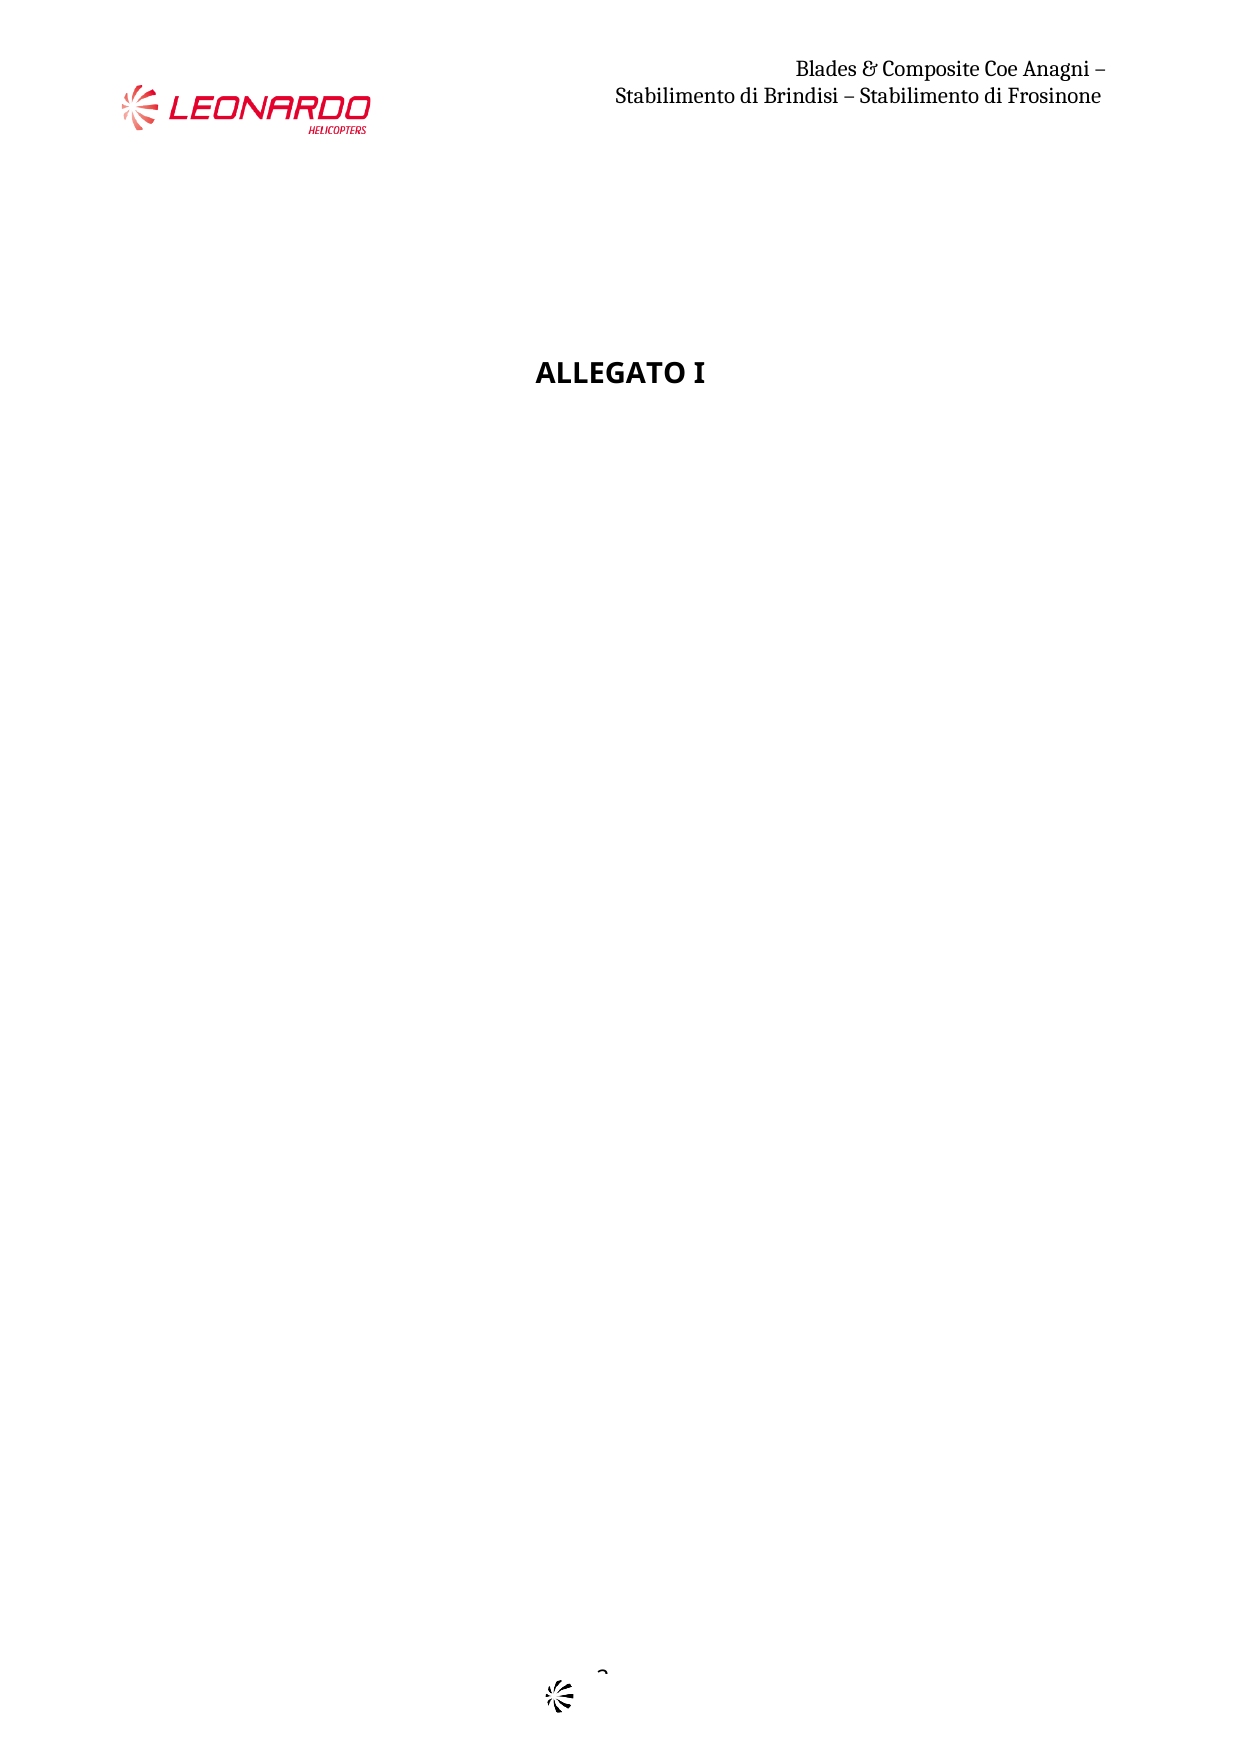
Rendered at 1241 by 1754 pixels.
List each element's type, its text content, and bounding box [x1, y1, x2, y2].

text ALLEGATO I [248, 352, 992, 392]
picture [545, 1680, 574, 1713]
picture [121, 85, 371, 134]
